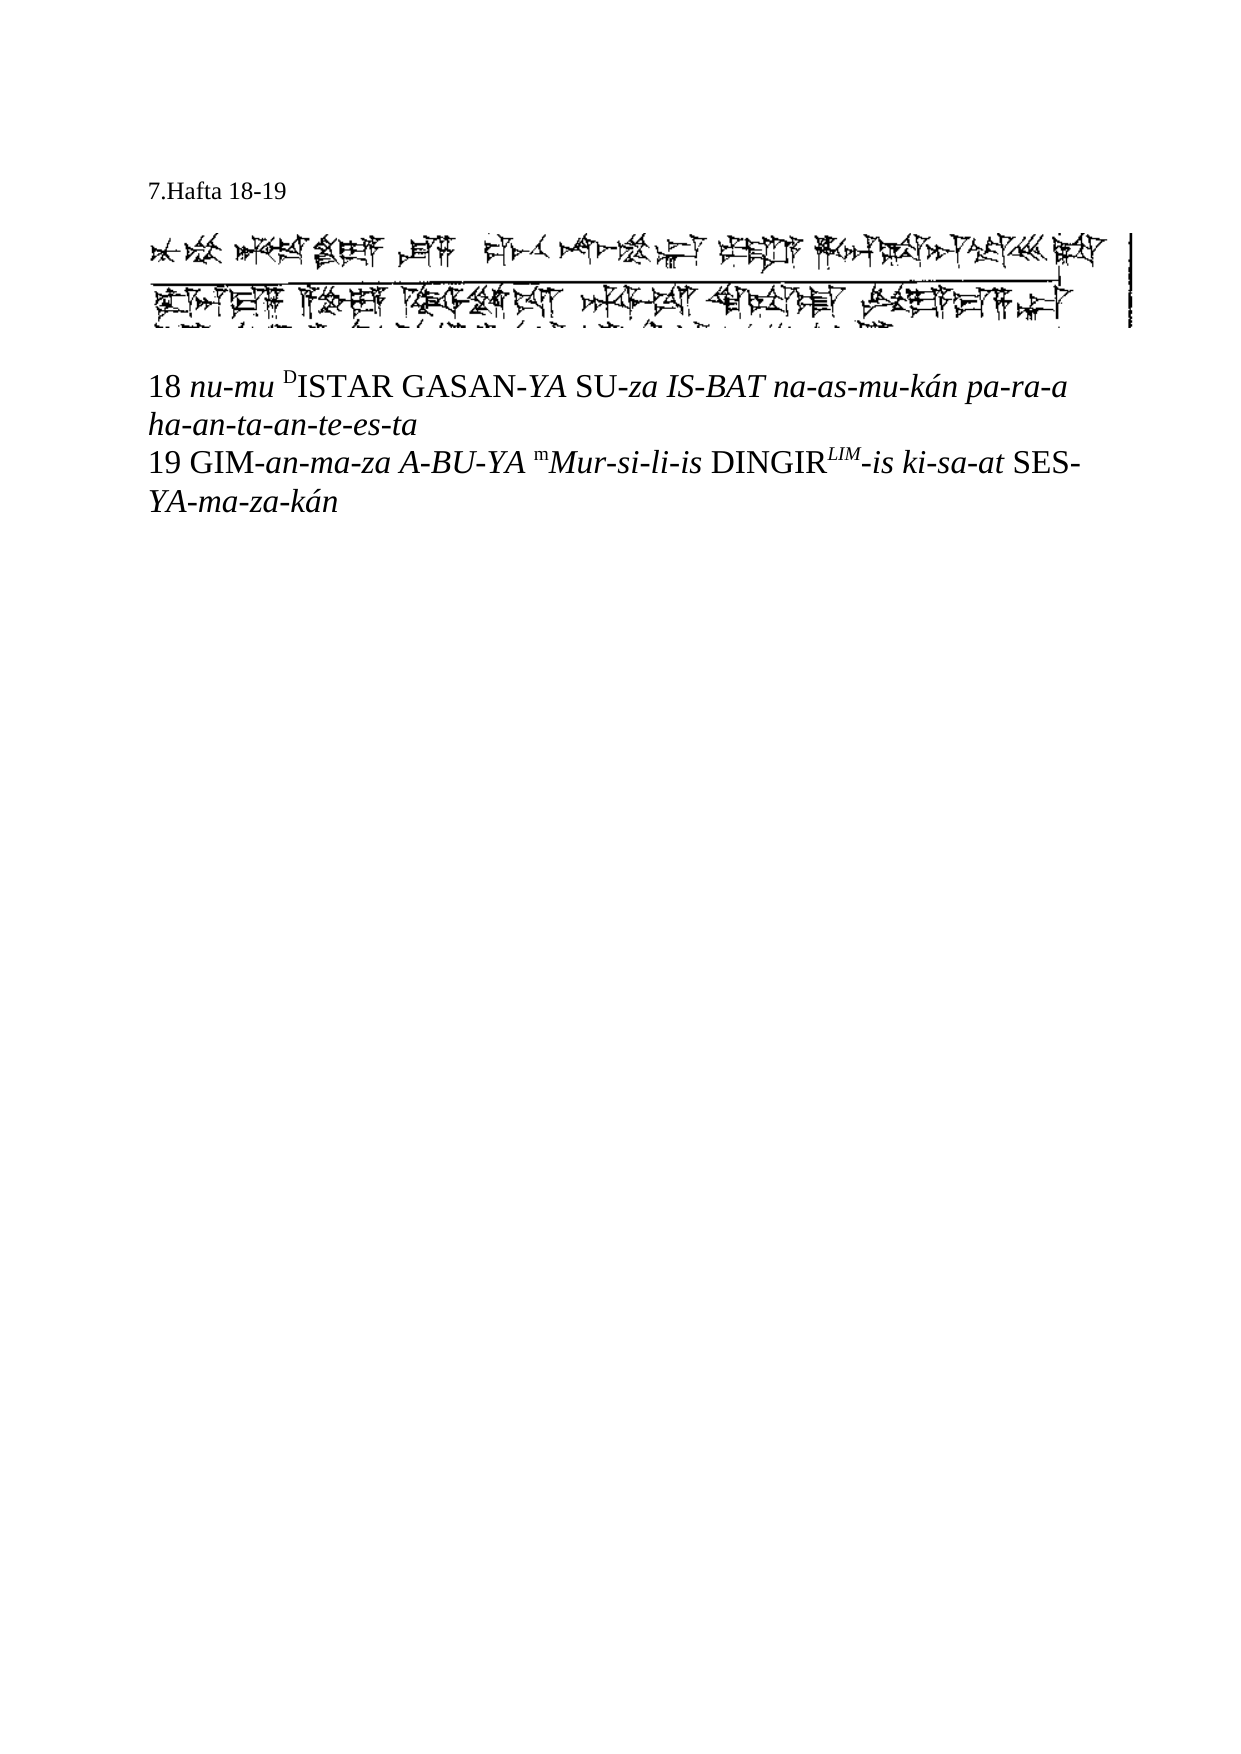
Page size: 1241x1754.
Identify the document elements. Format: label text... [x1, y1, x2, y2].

text 18 nu-mu DISTAR GASAN-YA SU-za IS-BAT na-as-mu-kán pa-ra-a ha-an-ta-an-te-es-ta [148, 366, 1093, 442]
text 19 GIM-an-ma-za A-BU-YA mMur-si-li-is DINGIRLIM-is ki-sa-at SES-YA-ma-za-kán [148, 442, 1093, 519]
text 7.Hafta 18-19 [148, 176, 1093, 205]
picture [147, 233, 1135, 328]
